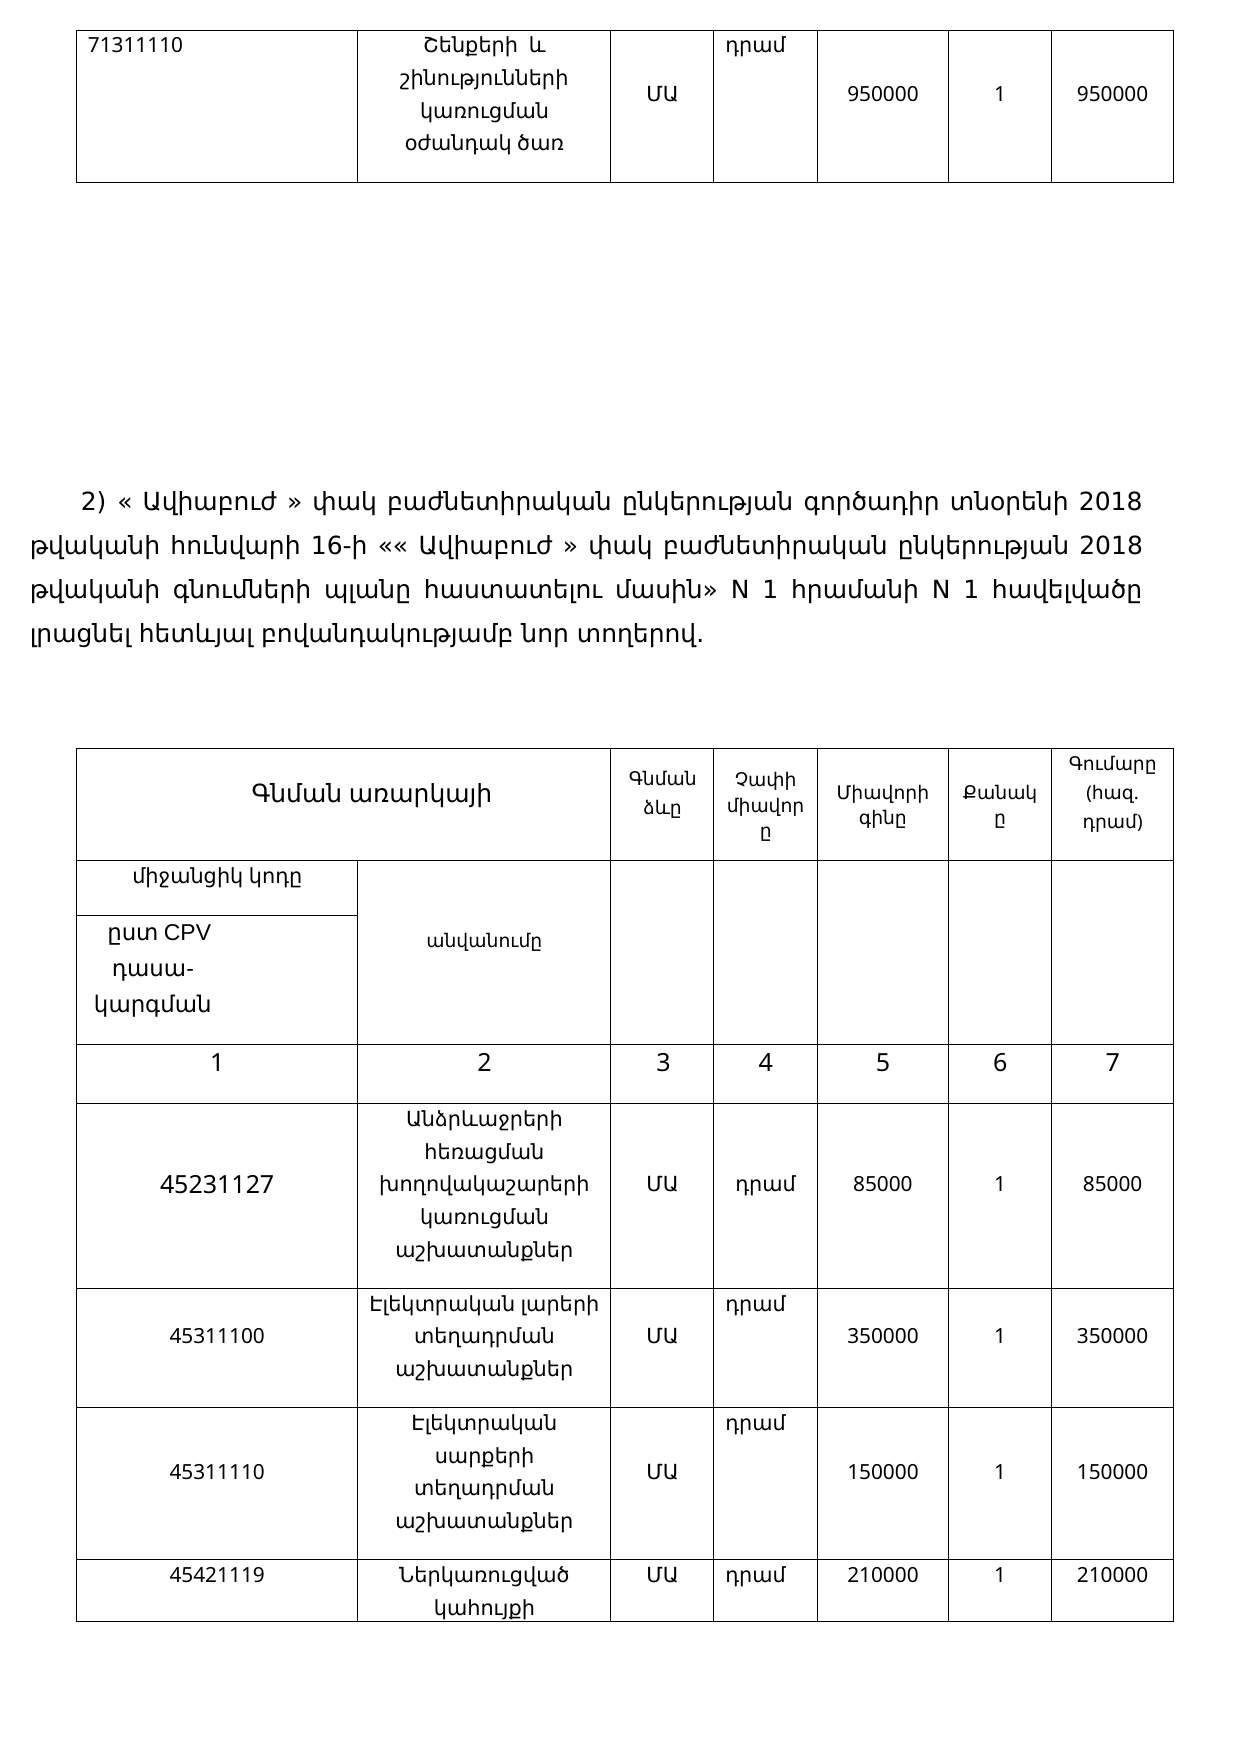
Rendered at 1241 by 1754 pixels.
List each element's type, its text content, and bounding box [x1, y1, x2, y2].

table_header Չափի միավորը [714, 749, 817, 860]
table_cell դրամ [714, 1104, 817, 1288]
table_header Գնման առարկայի [77, 749, 610, 860]
table_header Միավորի գինը [818, 749, 948, 860]
table_cell Շենքերի և շինությունների կառուցման օժանդակ ծառ [358, 31, 610, 182]
table_cell 950000 [818, 31, 948, 182]
table_cell 85000 [818, 1104, 948, 1288]
table_cell 1 [949, 1104, 1051, 1288]
table_cell 45311100 [77, 1289, 357, 1407]
table_cell ՄԱ [611, 1560, 713, 1621]
table_cell 45311110 [77, 1408, 357, 1559]
table_cell 6 [949, 1045, 1051, 1103]
table_cell 1 [949, 1560, 1051, 1621]
table_cell 150000 [818, 1408, 948, 1559]
table_cell [229, 916, 357, 1043]
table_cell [358, 1560, 610, 1621]
table_cell 7 [1052, 1045, 1173, 1103]
table_cell 45231127 [77, 1104, 357, 1288]
table_cell [714, 861, 817, 1043]
text 2) « Ավիաբուժ » փակ բաժնետիրական ընկերության գործադիր տնօրենի 2018 թվականի հունվարի 16-ի «« Ավիաբուժ » փակ բաժնետիրական ընկերության 2018 թվականի գնումների պլանը հաստատելու մասին» N 1 հրամանի N 1 հավելվածը լրացնել հետևյալ բովանդակությամբ նոր տողերով. [29, 487, 1144, 648]
table_cell 350000 [1052, 1289, 1173, 1407]
table_cell 71311110 [77, 31, 226, 182]
table_header Քանակը [949, 749, 1051, 860]
table_cell ՄԱ [611, 1104, 713, 1288]
table_cell 5 [818, 1045, 948, 1103]
table_cell ըստ CPV դասա- կարգման [77, 916, 228, 1043]
table_cell միջանցիկ կոդը [77, 861, 357, 914]
table_cell Էլեկտրական լարերի տեղադրման աշխատանքներ [358, 1289, 610, 1407]
table_cell 2 [358, 1045, 610, 1103]
table_cell [949, 861, 1051, 1043]
table_header Գումարը (հազ. դրամ) [1052, 749, 1173, 860]
table_cell 950000 [1052, 31, 1173, 182]
table_cell 85000 [1052, 1104, 1173, 1288]
table_cell անվանումը [358, 861, 610, 1043]
table_cell ՄԱ [611, 1289, 713, 1407]
table_cell [611, 861, 713, 1043]
table_cell 1 [949, 1289, 1051, 1407]
table_cell դրամ [714, 1560, 817, 1621]
table_cell ՄԱ [611, 31, 713, 182]
table_cell 1 [949, 1408, 1051, 1559]
table_cell 3 [611, 1045, 713, 1103]
table_cell դրամ [714, 31, 817, 182]
table_cell դրամ [714, 1408, 817, 1559]
table_cell 210000 [818, 1560, 948, 1621]
table_cell 1 [949, 31, 1051, 182]
table_cell ՄԱ [611, 1408, 713, 1559]
table_cell Անձրևաջրերի հեռացման խողովակաշարերի կառուցման աշխատանքներ [358, 1104, 610, 1288]
table_cell [818, 861, 948, 1043]
table_header Գնման ձևը [611, 749, 713, 860]
table_cell 1 [77, 1045, 357, 1103]
table_cell 45421119 [77, 1560, 357, 1621]
table_cell Էլեկտրական սարքերի տեղադրման աշխատանքներ [358, 1408, 610, 1559]
table_cell դրամ [714, 1289, 817, 1407]
table_cell [226, 31, 357, 182]
table_cell 150000 [1052, 1408, 1173, 1559]
table_cell 4 [714, 1045, 817, 1103]
table_cell 210000 [1052, 1560, 1173, 1621]
table_cell [1052, 861, 1173, 1043]
table_cell 350000 [818, 1289, 948, 1407]
